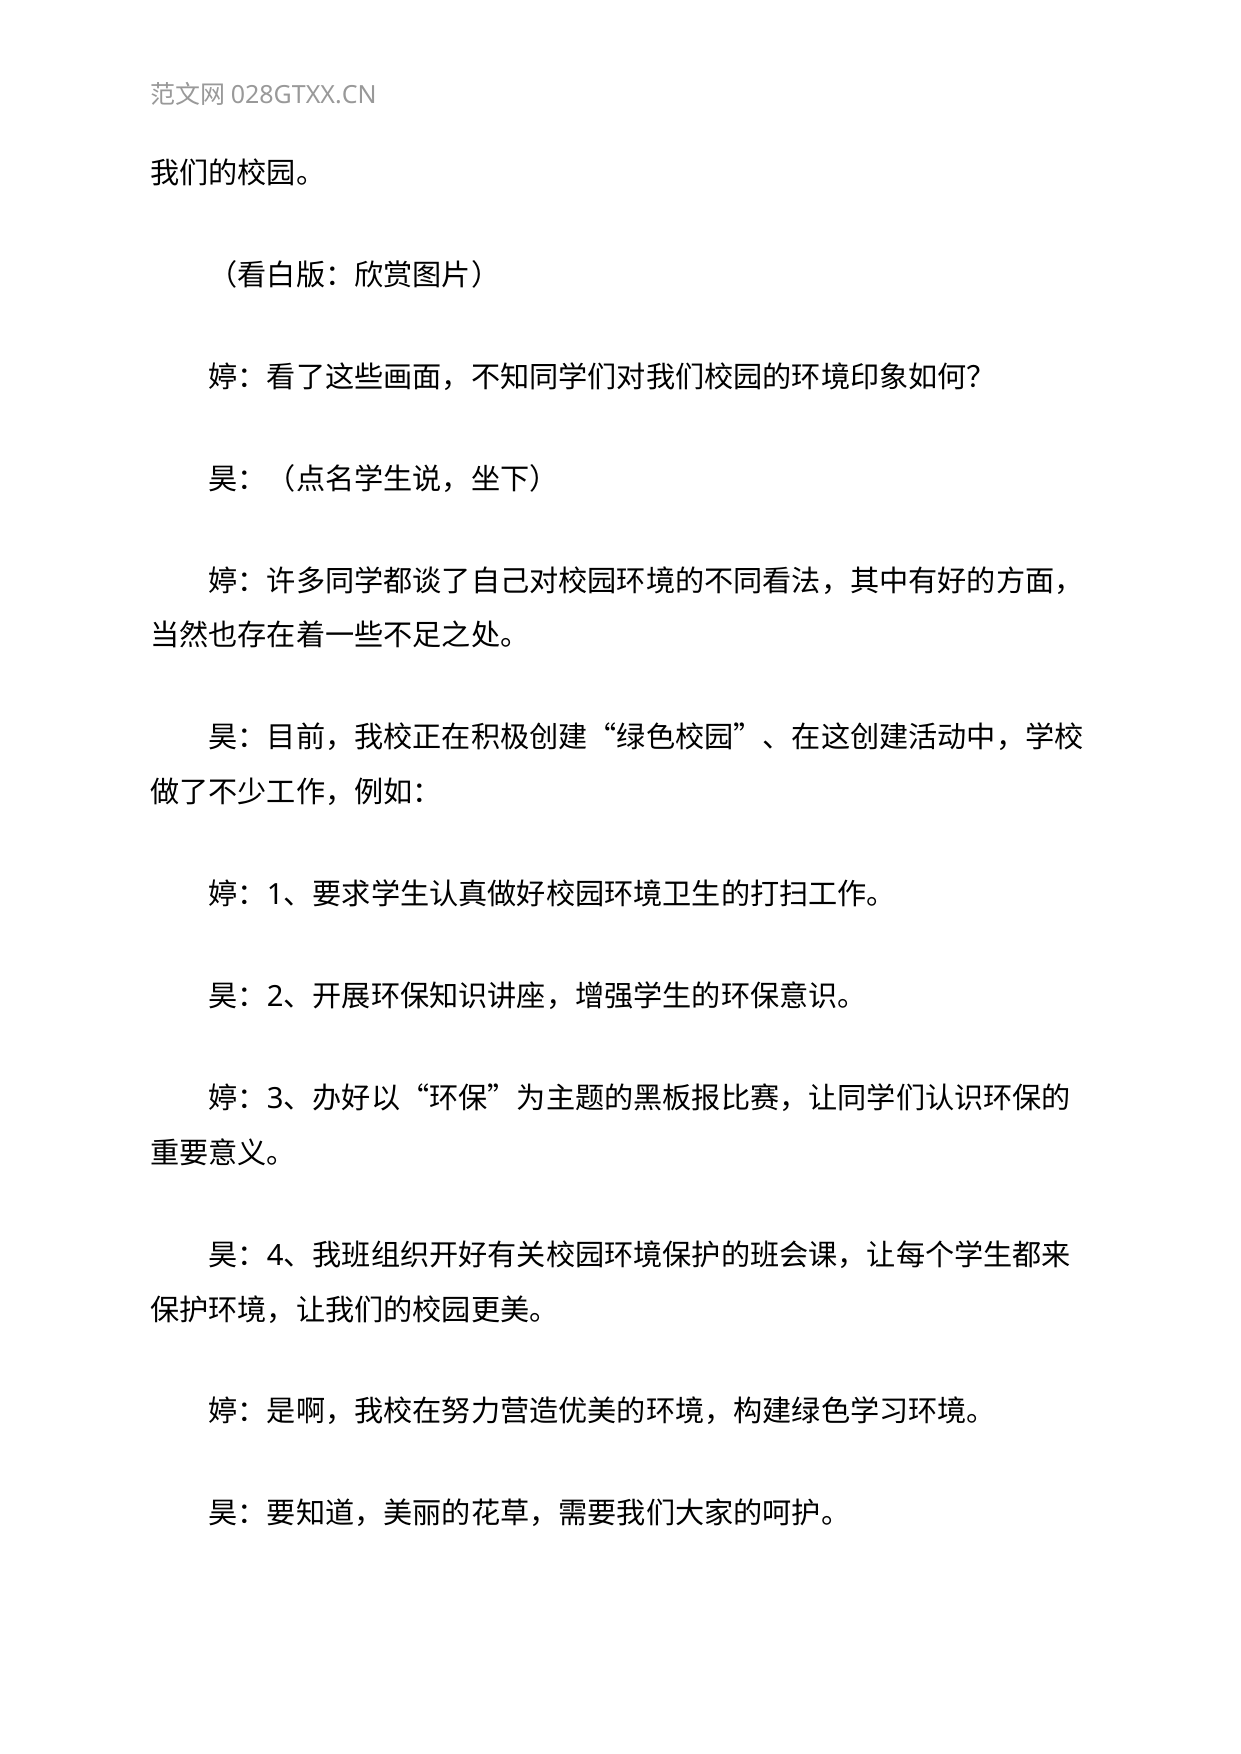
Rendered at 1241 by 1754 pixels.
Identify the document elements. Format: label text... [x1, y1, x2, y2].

text 昊：2、开展环保知识讲座，增强学生的环保意识。 [150, 972, 1090, 1015]
text （看白版：欣赏图片） [150, 252, 1090, 294]
text 婷：许多同学都谈了自己对校园环境的不同看法，其中有好的方面，当然也存在着一些不足之处。 [150, 557, 1090, 654]
text 昊：要知道，美丽的花草，需要我们大家的呵护。 [150, 1490, 1090, 1532]
text 婷：是啊，我校在努力营造优美的环境，构建绿色学习环境。 [150, 1388, 1090, 1430]
text 昊：（点名学生说，坐下） [150, 455, 1090, 498]
text 婷：1、要求学生认真做好校园环境卫生的打扫工作。 [150, 870, 1090, 913]
text 婷：3、办好以“环保”为主题的黑板报比赛，让同学们认识环保的重要意义。 [150, 1074, 1090, 1172]
text 婷：看了这些画面，不知同学们对我们校园的环境印象如何？ [150, 353, 1090, 396]
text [150, 150, 1090, 192]
text 昊：4、我班组织开好有关校园环境保护的班会课，让每个学生都来保护环境，让我们的校园更美。 [150, 1231, 1090, 1328]
text 昊：目前，我校正在积极创建“绿色校园”、在这创建活动中，学校做了不少工作，例如： [150, 714, 1090, 811]
